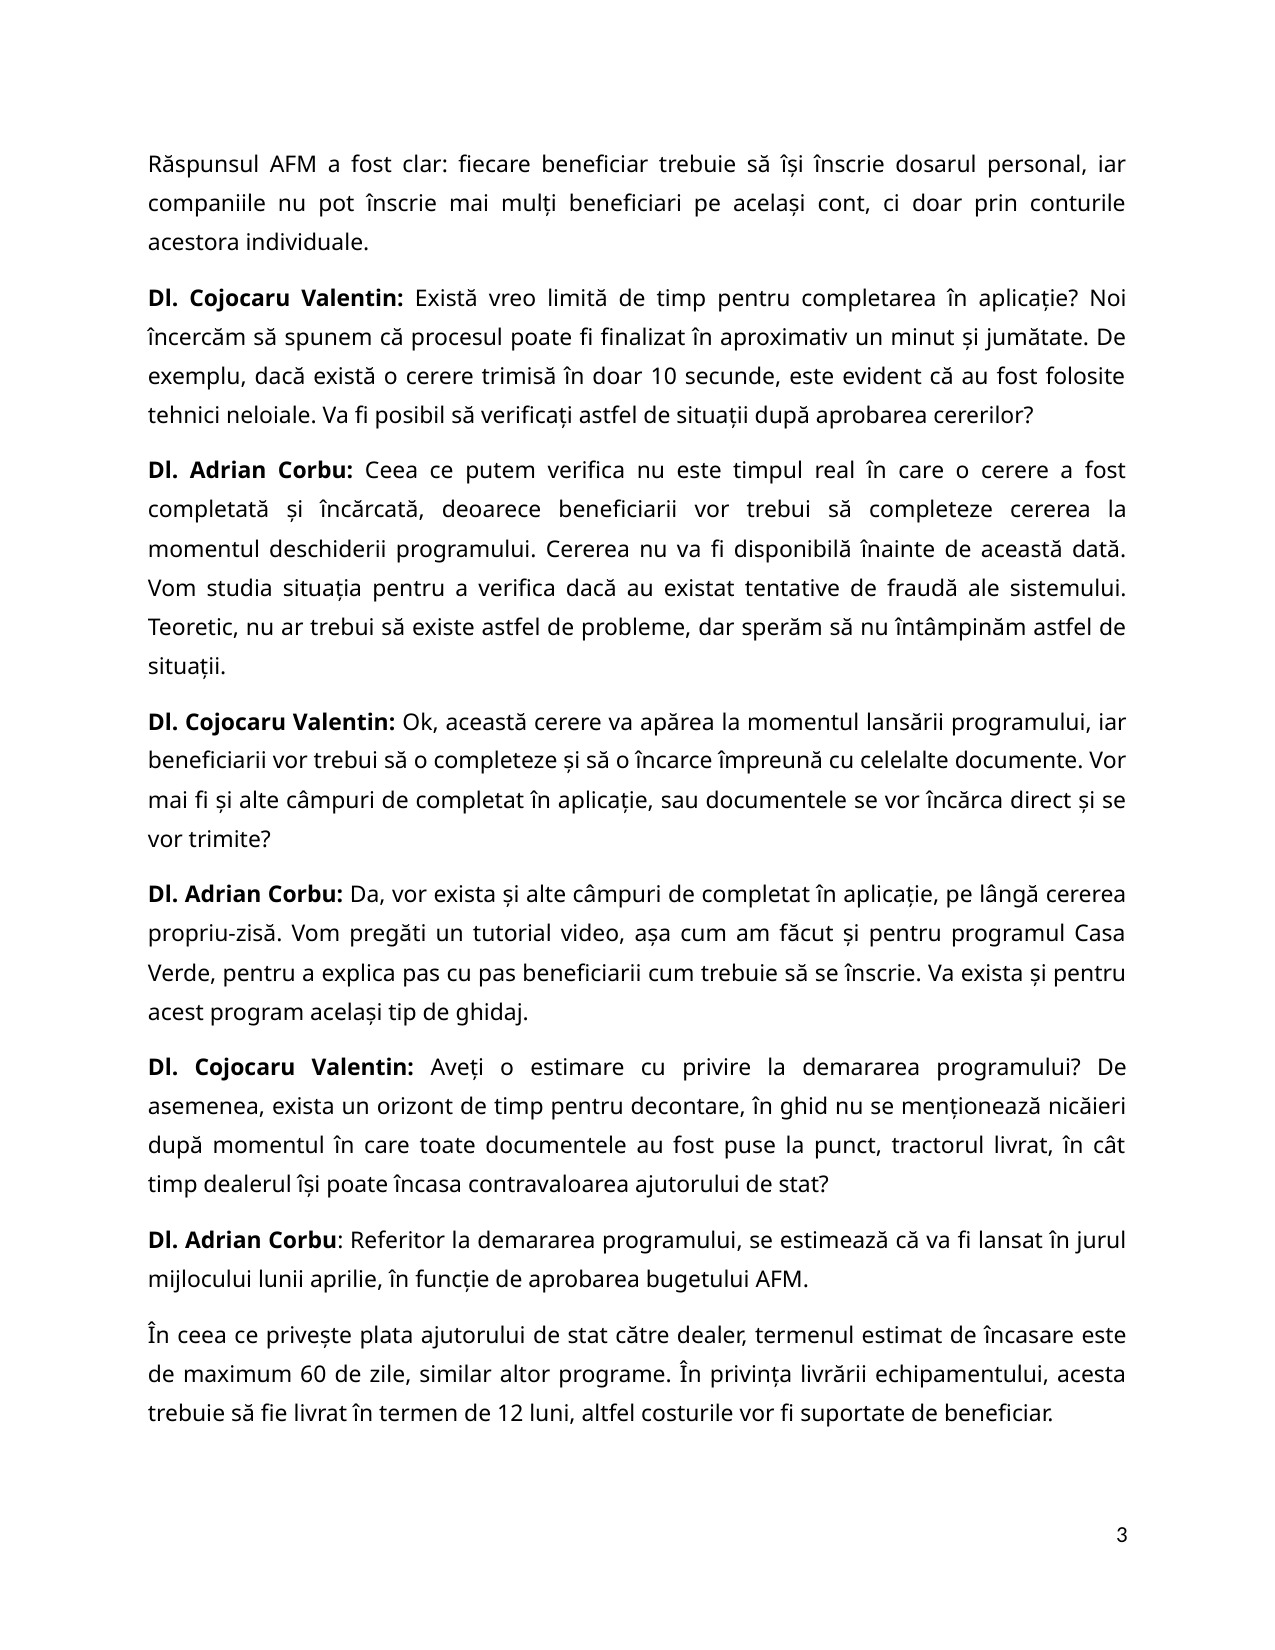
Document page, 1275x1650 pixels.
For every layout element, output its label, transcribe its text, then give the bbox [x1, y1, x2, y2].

text Dl. Adrian Corbu: Ceea ce putem verifica nu este timpul real în care o cerere a fost completată și încărcată, deoarece beneficiarii vor trebui să completeze cererea la momentul deschiderii programului. Cererea nu va fi disponibilă înainte de această dată. Vom studia situația pentru a verifica dacă au existat tentative de fraudă ale sistemului. Teoretic, nu ar trebui să existe astfel de probleme, dar sperăm să nu întâmpinăm astfel de situații. [148, 454, 1127, 681]
text Dl. Cojocaru Valentin: Aveți o estimare cu privire la demararea programului? De asemenea, exista un orizont de timp pentru decontare, în ghid nu se menționează nicăieri după momentul în care toate documentele au fost puse la punct, tractorul livrat, în cât timp dealerul își poate încasa contravaloarea ajutorului de stat? [148, 1051, 1127, 1200]
text Dl. Adrian Corbu: Da, vor exista și alte câmpuri de completat în aplicație, pe lângă cererea propriu-zisă. Vom pregăti un tutorial video, așa cum am făcut și pentru programul Casa Verde, pentru a explica pas cu pas beneficiarii cum trebuie să se înscrie. Va exista și pentru acest program același tip de ghidaj. [148, 878, 1127, 1027]
text În ceea ce privește plata ajutorului de stat către dealer, termenul estimat de încasare este de maximum 60 de zile, similar altor programe. În privința livrării echipamentului, acesta trebuie să fie livrat în termen de 12 luni, altfel costurile vor fi suportate de beneficiar. [148, 1319, 1127, 1428]
text Răspunsul AFM a fost clar: fiecare beneficiar trebuie să își înscrie dosarul personal, iar companiile nu pot înscrie mai mulți beneficiari pe același cont, ci doar prin conturile acestora individuale. [148, 148, 1127, 257]
text Dl. Adrian Corbu: Referitor la demararea programului, se estimează că va fi lansat în jurul mijlocului lunii aprilie, în funcție de aprobarea bugetului AFM. [148, 1224, 1127, 1294]
text Dl. Cojocaru Valentin: Există vreo limită de timp pentru completarea în aplicație? Noi încercăm să spunem că procesul poate fi finalizat în aproximativ un minut și jumătate. De exemplu, dacă există o cerere trimisă în doar 10 secunde, este evident că au fost folosite tehnici neloiale. Va fi posibil să verificați astfel de situații după aprobarea cererilor? [148, 281, 1127, 430]
text Dl. Cojocaru Valentin: Ok, această cerere va apărea la momentul lansării programului, iar beneficiarii vor trebui să o completeze și să o încarce împreună cu celelalte documente. Vor mai fi și alte câmpuri de completat în aplicație, sau documentele se vor încărca direct și se vor trimite? [148, 705, 1127, 854]
